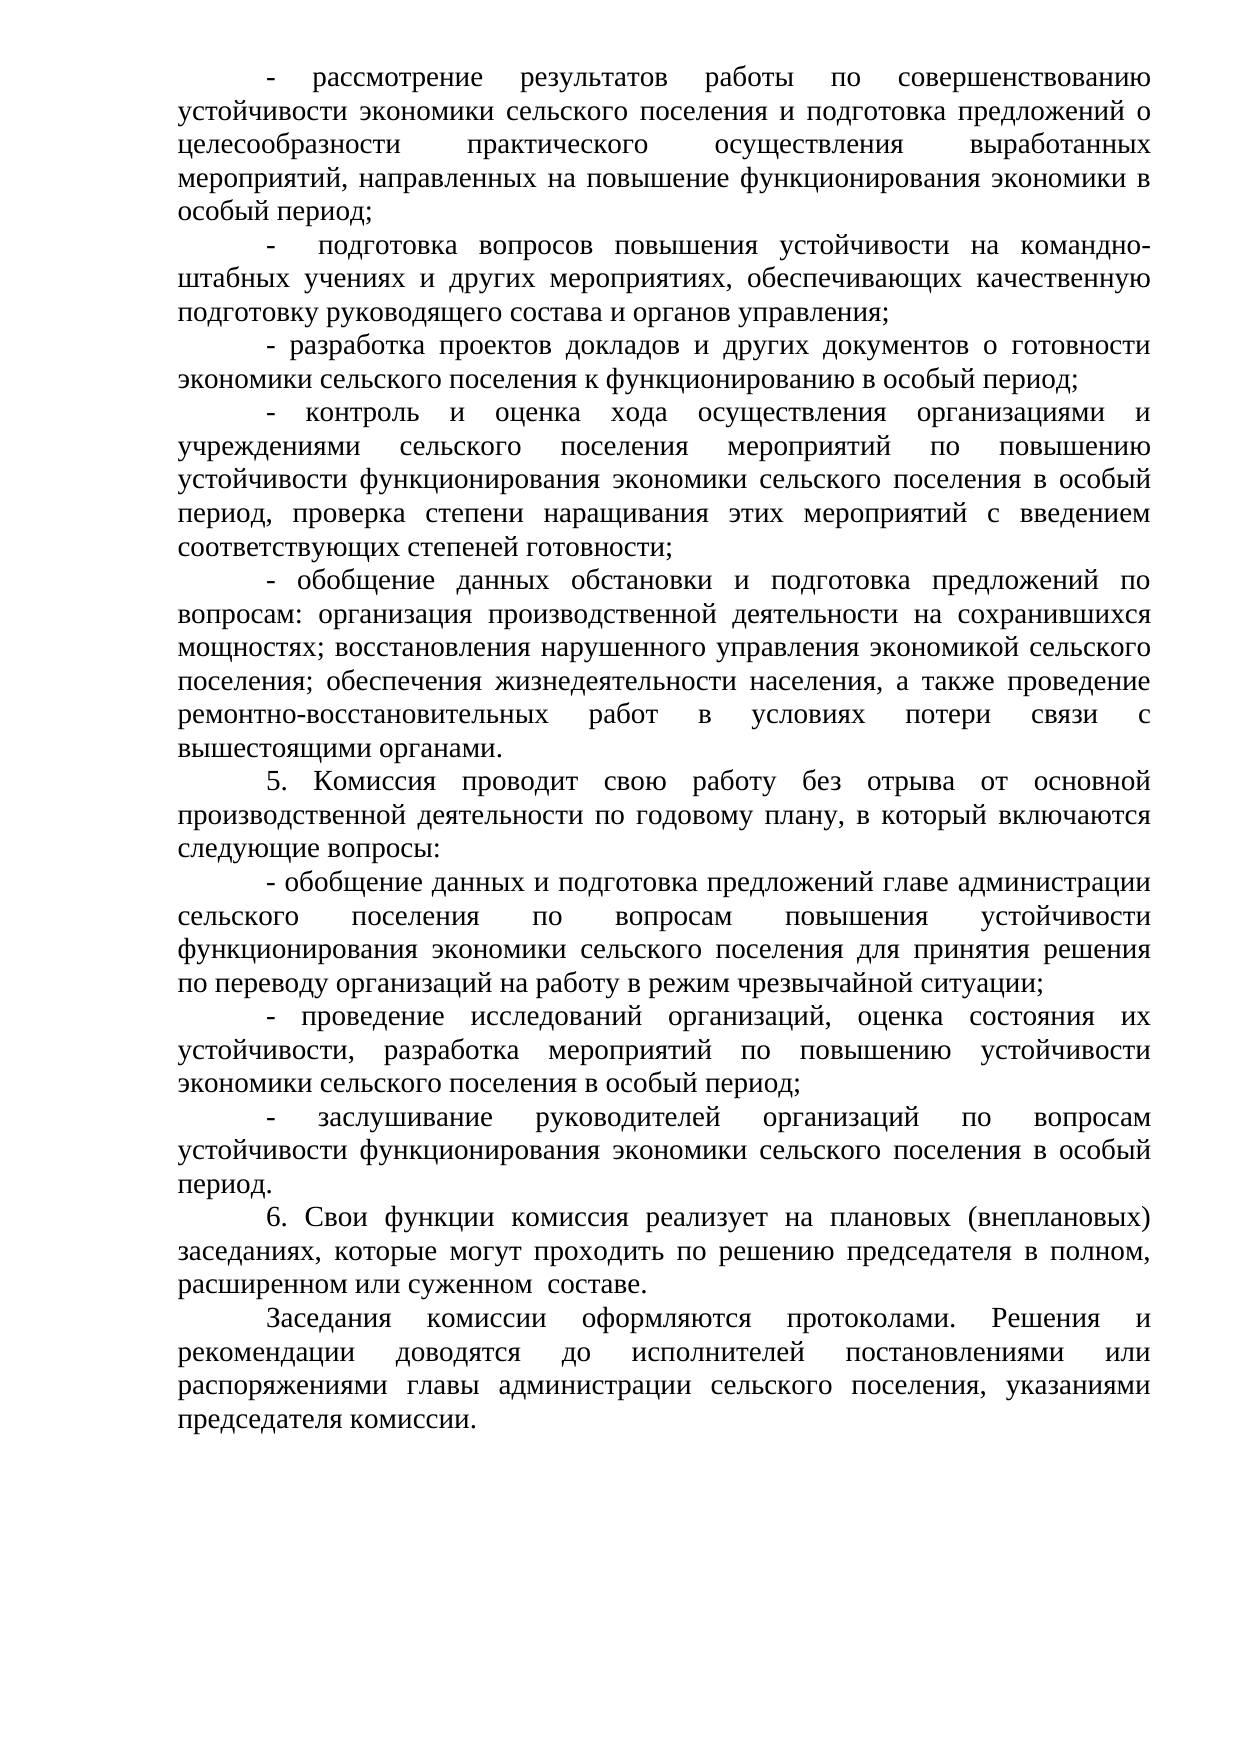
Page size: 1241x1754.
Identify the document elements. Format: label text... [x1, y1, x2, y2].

text Заседания комиссии оформляются протоколами. Решения и рекомендации доводятся до исполнителей постановлениями или распоряжениями главы администрации сельского поселения, указаниями председателя комиссии. [177, 1300, 1152, 1434]
text - подготовка вопросов повышения устойчивости на командно-штабных учениях и других мероприятиях, обеспечивающих качественную подготовку руководящего состава и органов управления; [177, 227, 1152, 327]
text - обобщение данных и подготовка предложений главе администрации сельского поселения по вопросам повышения устойчивости функционирования экономики сельского поселения для принятия решения по переводу организаций на работу в режим чрезвычайной ситуации; [177, 864, 1152, 998]
text - заслушивание руководителей организаций по вопросам устойчивости функционирования экономики сельского поселения в особый период. [177, 1099, 1152, 1199]
text - проведение исследований организаций, оценка состояния их устойчивости, разработка мероприятий по повышению устойчивости экономики сельского поселения в особый период; [177, 998, 1152, 1099]
text - разработка проектов докладов и других документов о готовности экономики сельского поселения к функционированию в особый период; [177, 327, 1152, 394]
text - контроль и оценка хода осуществления организациями и учреждениями сельского поселения мероприятий по повышению устойчивости функционирования экономики сельского поселения в особый период, проверка степени наращивания этих мероприятий с введением соответствующих степеней готовности; [177, 394, 1152, 562]
text - обобщение данных обстановки и подготовка предложений по вопросам: организация производственной деятельности на сохранившихся мощностях; восстановления нарушенного управления экономикой сельского поселения; обеспечения жизнедеятельности населения, а также проведение ремонтно-восстановительных работ в условиях потери связи с вышестоящими органами. [177, 562, 1152, 763]
text - рассмотрение результатов работы по совершенствованию устойчивости экономики сельского поселения и подготовка предложений о целесообразности практического осуществления выработанных мероприятий, направленных на повышение функционирования экономики в особый период; [177, 59, 1152, 227]
text 6. Свои функции комиссия реализует на плановых (внеплановых) заседаниях, которые могут проходить по решению председателя в полном, расширенном или суженном составе. [177, 1199, 1152, 1300]
text 5. Комиссия проводит свою работу без отрыва от основной производственной деятельности по годовому плану, в который включаются следующие вопросы: [177, 763, 1152, 864]
